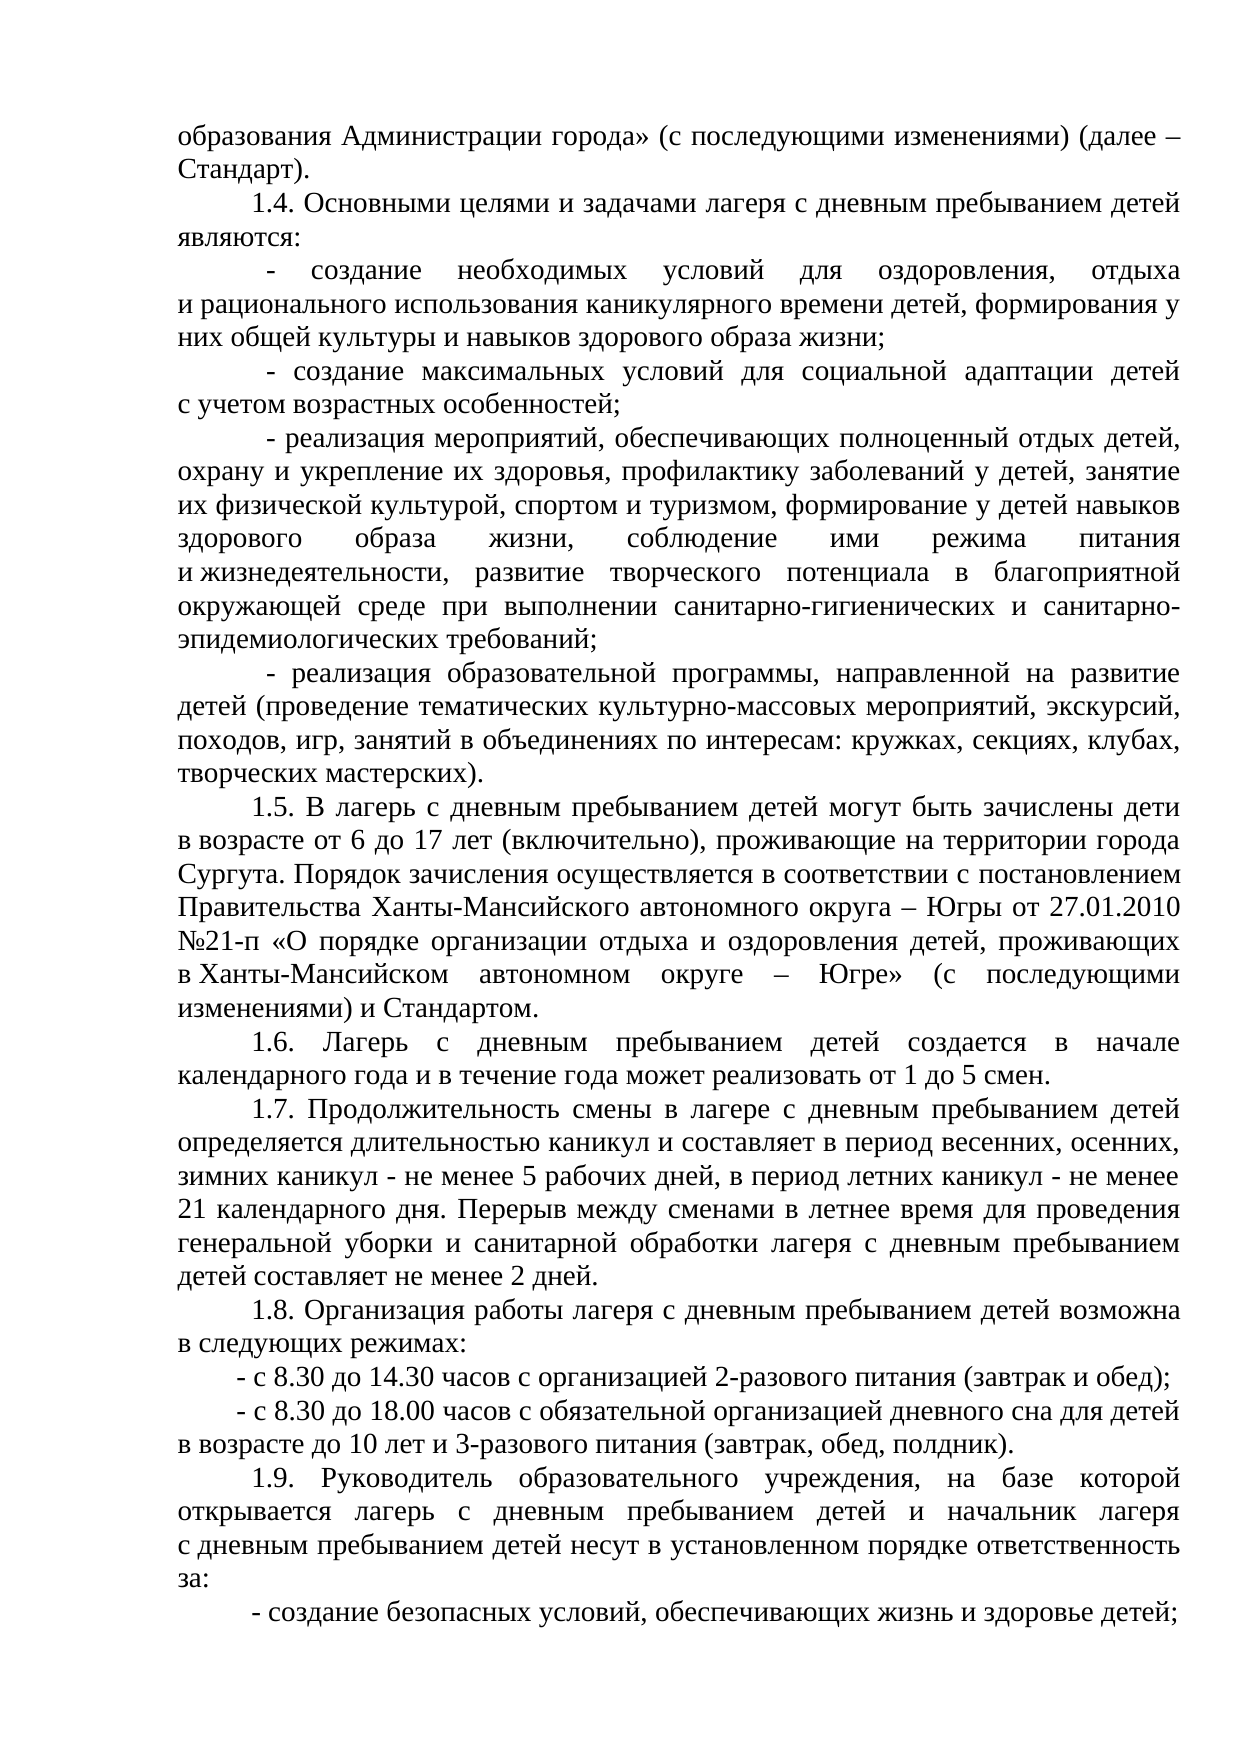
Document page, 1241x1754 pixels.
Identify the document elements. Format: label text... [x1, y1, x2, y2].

text - реализация мероприятий, обеспечивающих полноценный отдых детей, охрану и укрепление их здоровья, профилактику заболеваний у детей, занятие их физической культурой, спортом и туризмом, формирование у детей навыков здорового образа жизни, соблюдение ими режима питания и жизнедеятельности, развитие творческого потенциала в благоприятной окружающей среде при выполнении санитарно-гигиенических и санитарно-эпидемиологических требований; [177, 420, 1181, 655]
text - создание необходимых условий для оздоровления, отдыха и рационального использования каникулярного времени детей, формирования у них общей культуры и навыков здорового образа жизни; [177, 252, 1181, 353]
text - создание максимальных условий для социальной адаптации детей с учетом возрастных особенностей; [177, 353, 1181, 420]
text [177, 118, 1181, 185]
text - реализация образовательной программы, направленной на развитие детей (проведение тематических культурно-массовых мероприятий, экскурсий, походов, игр, занятий в объединениях по интересам: кружках, секциях, клубах, творческих мастерских). [177, 655, 1181, 789]
text 1.4. Основными целями и задачами лагеря с дневным пребыванием детей являются: [177, 185, 1181, 252]
list - с 8.30 до 18.00 часов с обязательной организацией дневного сна для детей в возрасте до 10 лет и 3-разового питания (завтрак, обед, полдник). [177, 1393, 1181, 1460]
list - с 8.30 до 14.30 часов с организацией 2-разового питания (завтрак и обед); [177, 1359, 1181, 1393]
text 1.9. Руководитель образовательного учреждения, на базе которой открывается лагерь с дневным пребыванием детей и начальник лагеря с дневным пребыванием детей несут в установленном порядке ответственность за: [177, 1460, 1181, 1594]
list 1.8. Организация работы лагеря с дневным пребыванием детей возможна в следующих режимах: [177, 1292, 1181, 1359]
text 1.5. В лагерь с дневным пребыванием детей могут быть зачислены дети в возрасте от 6 до 17 лет (включительно), проживающие на территории города Сургута. Порядок зачисления осуществляется в соответствии с постановлением Правительства Ханты-Мансийского автономного округа – Югры от 27.01.2010 №21-п «О порядке организации отдыха и оздоровления детей, проживающих в Ханты-Мансийском автономном округе – Югре» (с последующими изменениями) и Стандартом. [177, 789, 1181, 1024]
text 1.7. Продолжительность смены в лагере с дневным пребыванием детей определяется длительностью каникул и составляет в период весенних, осенних, зимних каникул - не менее 5 рабочих дней, в период летних каникул - не менее 21 календарного дня. Перерыв между сменами в летнее время для проведения генеральной уборки и санитарной обработки лагеря с дневным пребыванием детей составляет не менее 2 дней. [177, 1091, 1181, 1292]
text - создание безопасных условий, обеспечивающих жизнь и здоровье детей; [177, 1594, 1181, 1627]
text 1.6. Лагерь с дневным пребыванием детей создается в начале календарного года и в течение года может реализовать от 1 до 5 смен. [177, 1024, 1181, 1091]
